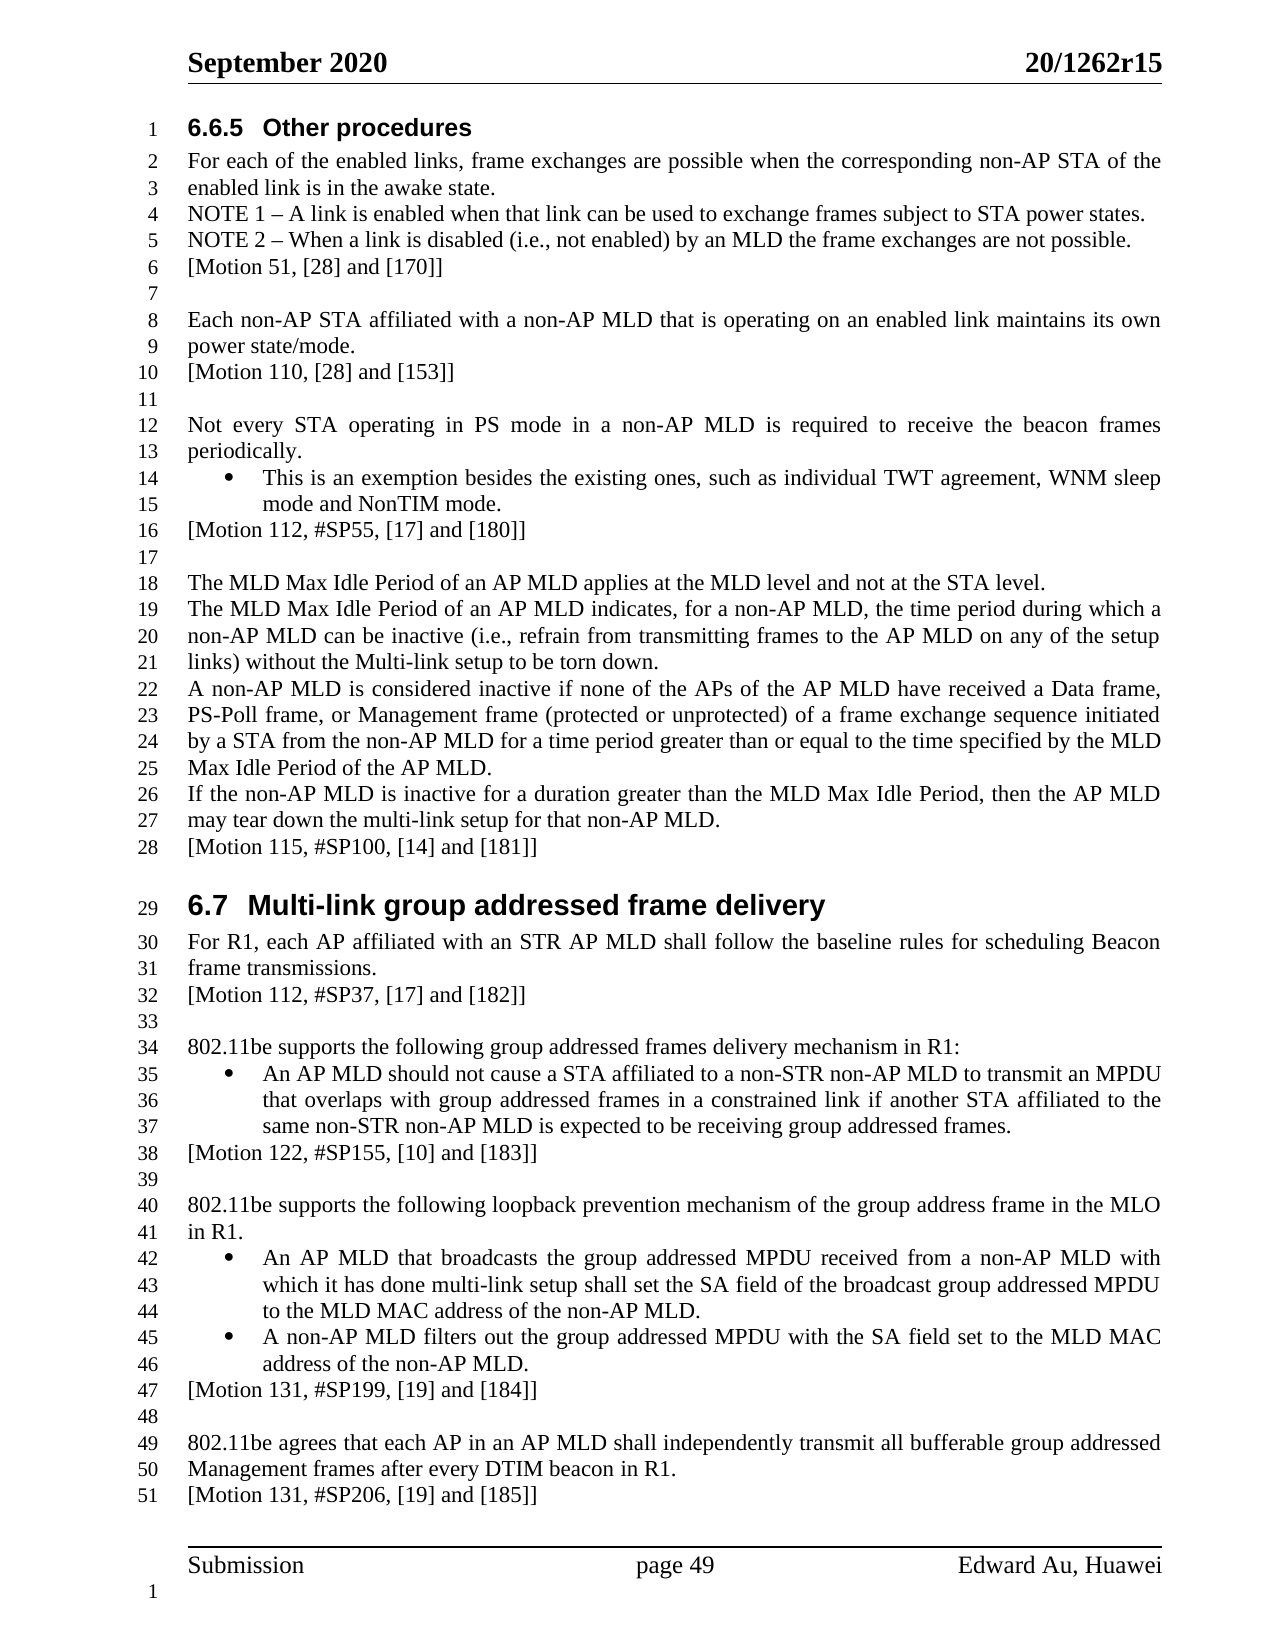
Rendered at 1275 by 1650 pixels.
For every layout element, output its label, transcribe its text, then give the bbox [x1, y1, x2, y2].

text 802.11be agrees that each AP in an AP MLD shall independently transmit all bufferable group addressed Management frames after every DTIM beacon in R1. [187, 1429, 1162, 1481]
text [Motion 122, #SP155, and ] [187, 1139, 1162, 1165]
text If the non-AP MLD is inactive for a duration greater than the MLD Max Idle Period, then the AP MLD may tear down the multi-link setup for that non-AP MLD. [187, 780, 1162, 833]
subtitle Multi-link group addressed frame delivery [187, 888, 1162, 922]
list NOTE 1 – A link is enabled when that link can be used to exchange frames subject to STA power states. [187, 200, 1162, 227]
text For R1, each AP affiliated with an STR AP MLD shall follow the baseline rules for scheduling Beacon frame transmissions. [187, 928, 1162, 981]
text 802.11be supports the following group addressed frames delivery mechanism in R1: [187, 1033, 1162, 1060]
text [Motion 112, #SP37, and ] [187, 981, 1162, 1007]
list Each non-AP STA affiliated with a non-AP MLD that is operating on an enabled link maintains its own power state/mode. [187, 306, 1162, 358]
text A non-AP MLD is considered inactive if none of the APs of the AP MLD have received a Data frame, PS-Poll frame, or Management frame (protected or unprotected) of a frame exchange sequence initiated by a STA from the non-AP MLD for a time period greater than or equal to the time specified by the MLD Max Idle Period of the AP MLD. [187, 674, 1162, 780]
list A non-AP MLD filters out the group addressed MPDU with the SA field set to the MLD MAC address of the non-AP MLD. [225, 1323, 1162, 1376]
subtitle Other procedures [187, 112, 1162, 141]
text The MLD Max Idle Period of an AP MLD applies at the MLD level and not at the STA level. [187, 569, 1162, 596]
list For each of the enabled links, frame exchanges are possible when the corresponding non-AP STA of the enabled link is in the awake state. [187, 147, 1162, 200]
list NOTE 2 – When a link is disabled (i.e., not enabled) by an MLD the frame exchanges are not possible. [187, 227, 1162, 253]
list [Motion 51, and ] [187, 253, 1162, 279]
text [Motion 112, #SP55, and ] [187, 516, 1162, 543]
text 802.11be supports the following loopback prevention mechanism of the group address frame in the MLO in R1. [187, 1192, 1162, 1244]
list This is an exemption besides the existing ones, such as individual TWT agreement, WNM sleep mode and NonTIM mode. [225, 464, 1162, 516]
list An AP MLD that broadcasts the group addressed MPDU received from a non-AP MLD with which it has done multi-link setup shall set the SA field of the broadcast group addressed MPDU to the MLD MAC address of the non-AP MLD. [225, 1244, 1162, 1323]
text The MLD Max Idle Period of an AP MLD indicates, for a non-AP MLD, the time period during which a non-AP MLD can be inactive (i.e., refrain from transmitting frames to the AP MLD on any of the setup links) without the Multi-link setup to be torn down. [187, 596, 1162, 674]
list An AP MLD should not cause a STA affiliated to a non-STR non-AP MLD to transmit an MPDU that overlaps with group addressed frames in a constrained link if another STA affiliated to the same non-STR non-AP MLD is expected to be receiving group addressed frames. [225, 1060, 1162, 1139]
list [Motion 110, and ] [187, 358, 1162, 385]
text [Motion 131, #SP206, and ] [187, 1481, 1162, 1508]
text [Motion 131, #SP199, and ] [187, 1376, 1162, 1402]
text Not every STA operating in PS mode in a non-AP MLD is required to receive the beacon frames periodically. [187, 411, 1162, 464]
text [Motion 115, #SP100, and ] [187, 833, 1162, 859]
